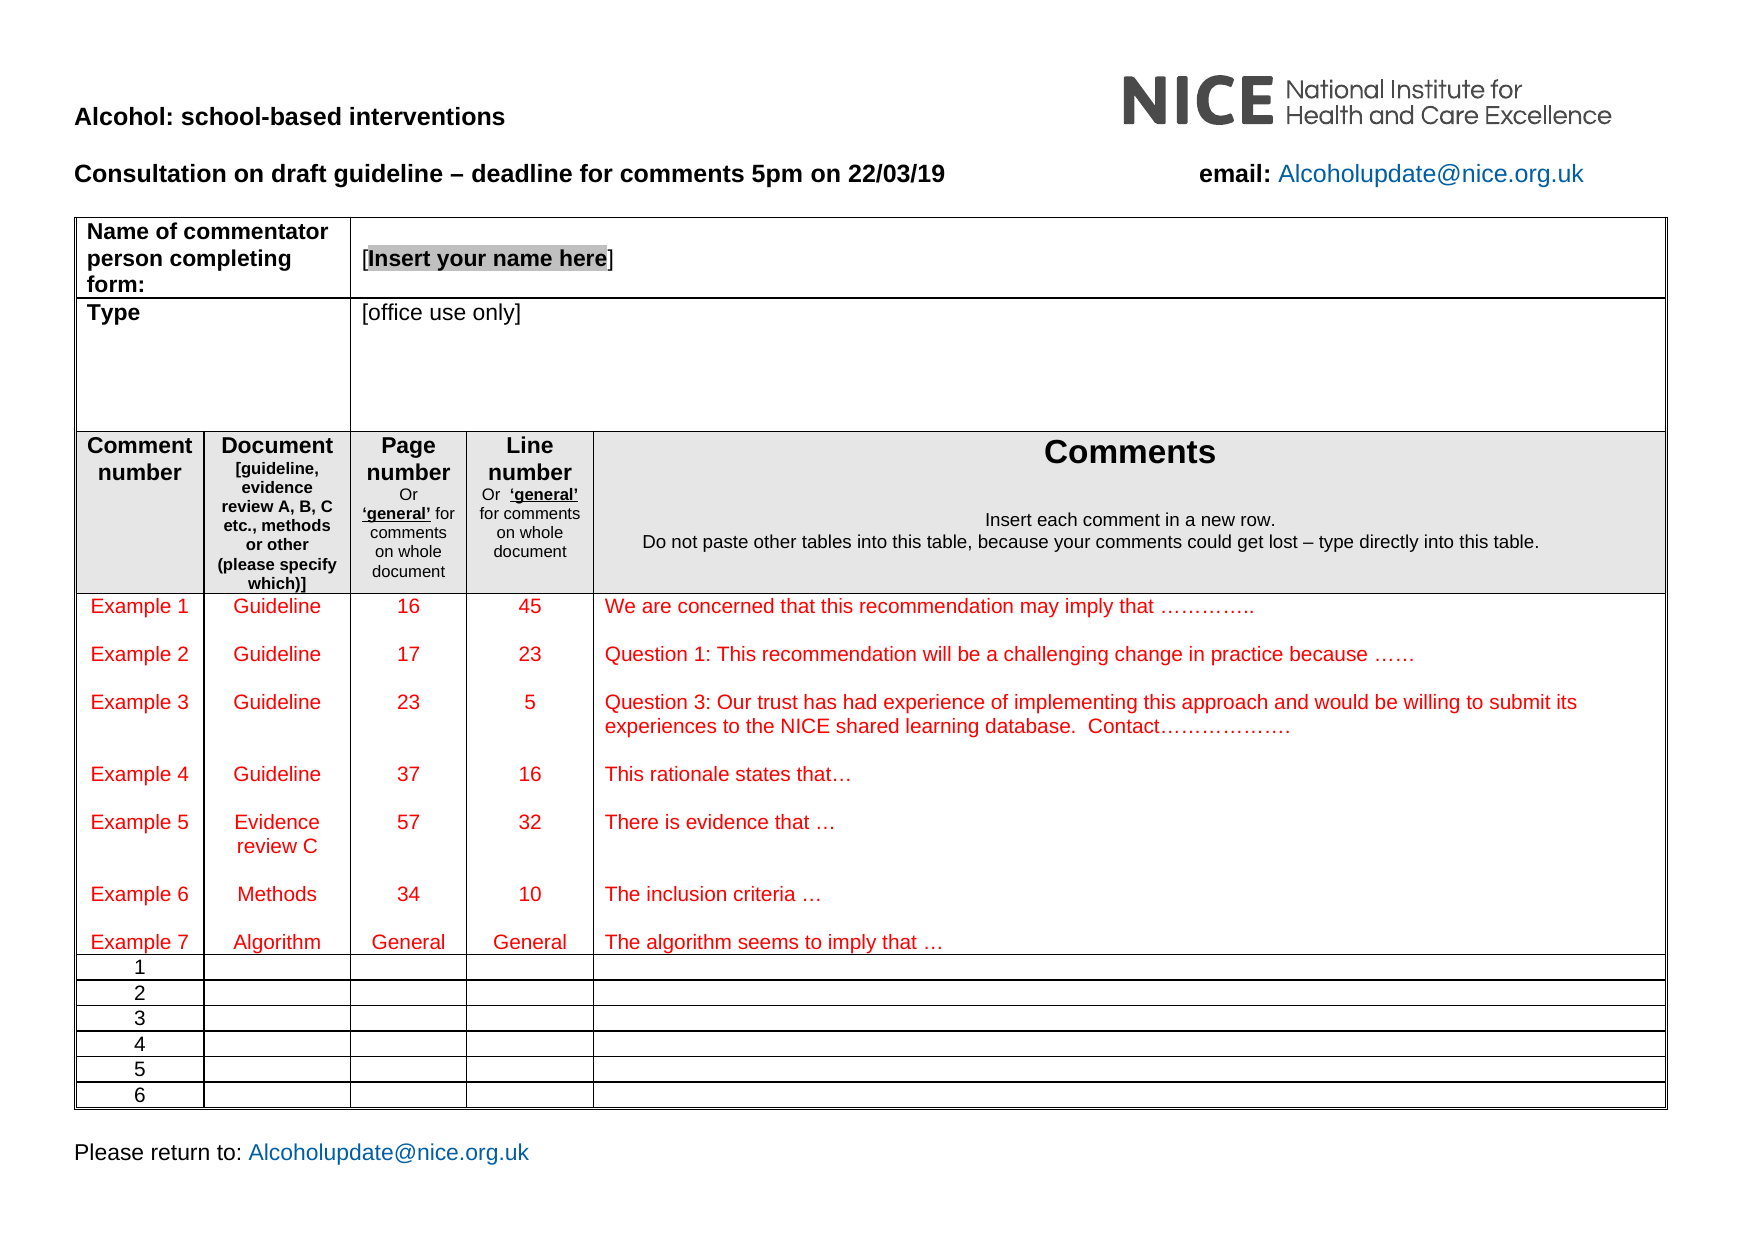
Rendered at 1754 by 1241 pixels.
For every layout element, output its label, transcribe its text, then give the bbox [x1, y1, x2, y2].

table_cell [467, 955, 593, 979]
table_cell Line number Or ‘general’ for comments on whole document [467, 432, 593, 593]
table_cell Type [77, 299, 350, 431]
table_cell 2 [77, 981, 203, 1004]
table_cell [467, 981, 593, 1004]
table_cell [351, 1006, 466, 1030]
table_cell Comments Insert each comment in a new row. Do not paste other tables into this table, because your comments could get lost – type directly into this table. [594, 432, 1665, 593]
table_cell 6 [77, 1083, 203, 1107]
table_cell 4 [77, 1032, 203, 1056]
table_cell 45 23 5 16 32 10 General [467, 594, 593, 953]
table_cell We are concerned that this recommendation may imply that ………….. Question 1: This recommendation will be a challenging change in practice because …… Question 3: Our trust has had experience of implementing this approach and would be willing to submit its experiences to the NICE shared learning database. Contact………………. This rationale states that… There is evidence that … The inclusion criteria … The algorithm seems to imply that … [594, 594, 1665, 953]
table_cell [351, 1032, 466, 1056]
table_cell [594, 1032, 1665, 1056]
table_cell [467, 1032, 593, 1056]
table_cell [205, 1032, 350, 1056]
table_cell [205, 1057, 350, 1081]
table_cell [office use only] [351, 299, 1665, 431]
table_cell [467, 1057, 593, 1081]
table_cell [205, 955, 350, 979]
table_cell [467, 1006, 593, 1030]
table_cell [351, 1083, 466, 1107]
table_cell [205, 981, 350, 1004]
table_cell [351, 955, 466, 979]
table_cell [205, 1083, 350, 1107]
table_cell [467, 1083, 593, 1107]
table_cell [594, 981, 1665, 1004]
table_cell Example 1 Example 2 Example 3 Example 4 Example 5 Example 6 Example 7 [77, 594, 203, 953]
table_cell Comment number [77, 432, 203, 593]
table_cell [594, 1083, 1665, 1107]
table_cell Guideline Guideline Guideline Guideline Evidence review C Methods Algorithm [205, 594, 350, 953]
table_cell 3 [77, 1006, 203, 1030]
table_cell [205, 1006, 350, 1030]
table_cell Name of commentator person completing form: [77, 218, 350, 297]
table_cell [Insert your name here] [351, 218, 1665, 297]
table_cell 16 17 23 37 57 34 General [351, 594, 466, 953]
table_cell 5 [77, 1057, 203, 1081]
table_cell Page number Or ‘general’ for comments on whole document [351, 432, 466, 593]
table_cell [351, 1057, 466, 1081]
table_cell [351, 981, 466, 1004]
table_cell Document [guideline, evidence review A, B, C etc., methods or other (please specify which)] [205, 432, 350, 593]
table_cell [594, 955, 1665, 979]
table_cell [594, 1057, 1665, 1081]
table_cell [594, 1006, 1665, 1030]
table_cell 1 [77, 955, 203, 979]
